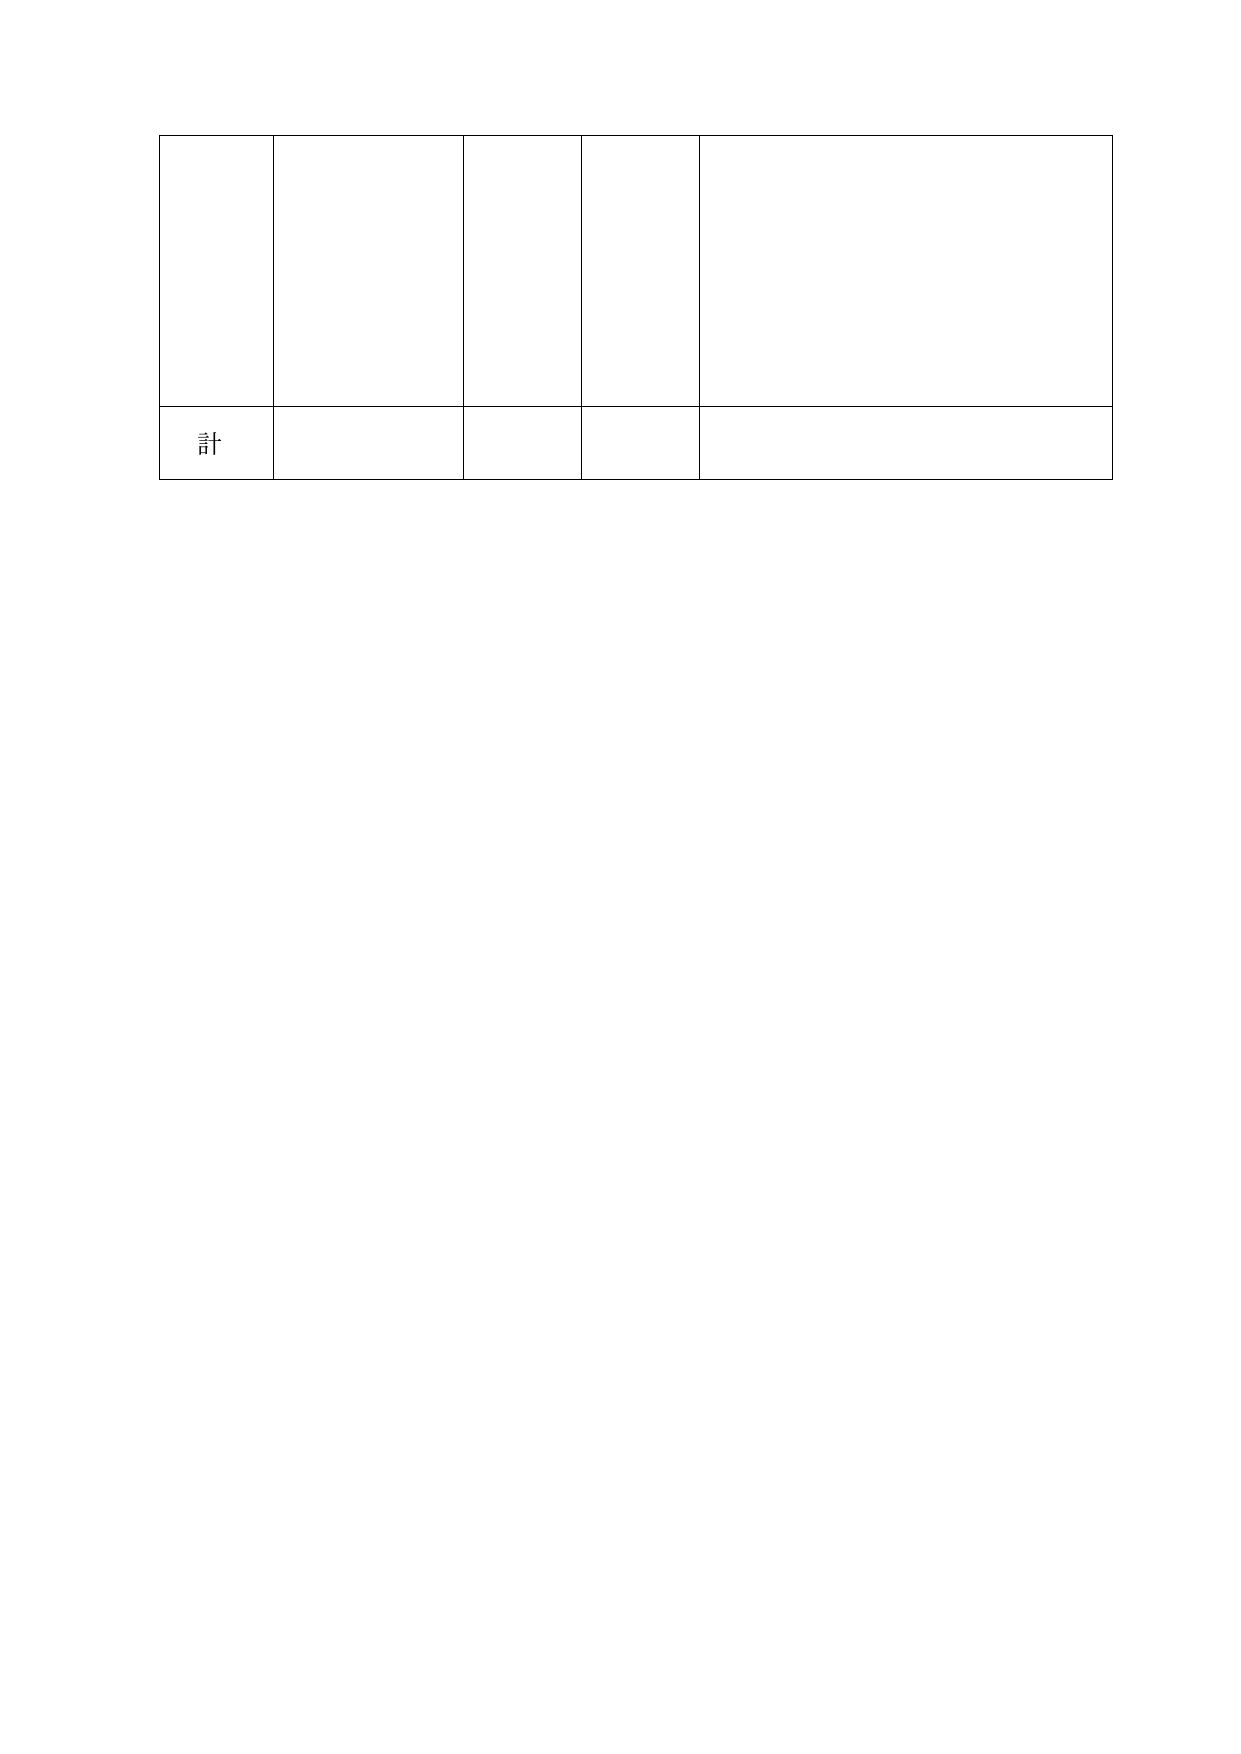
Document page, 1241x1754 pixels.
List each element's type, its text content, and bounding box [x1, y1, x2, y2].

table_cell [274, 136, 463, 406]
table_cell [582, 407, 699, 479]
table_cell 計 [160, 407, 273, 479]
table_cell [582, 136, 699, 406]
table_cell [700, 136, 1112, 406]
table_cell [160, 136, 273, 406]
table_cell [274, 407, 463, 479]
table_cell [464, 407, 581, 479]
table_cell [700, 407, 1112, 479]
table_cell [464, 136, 581, 406]
